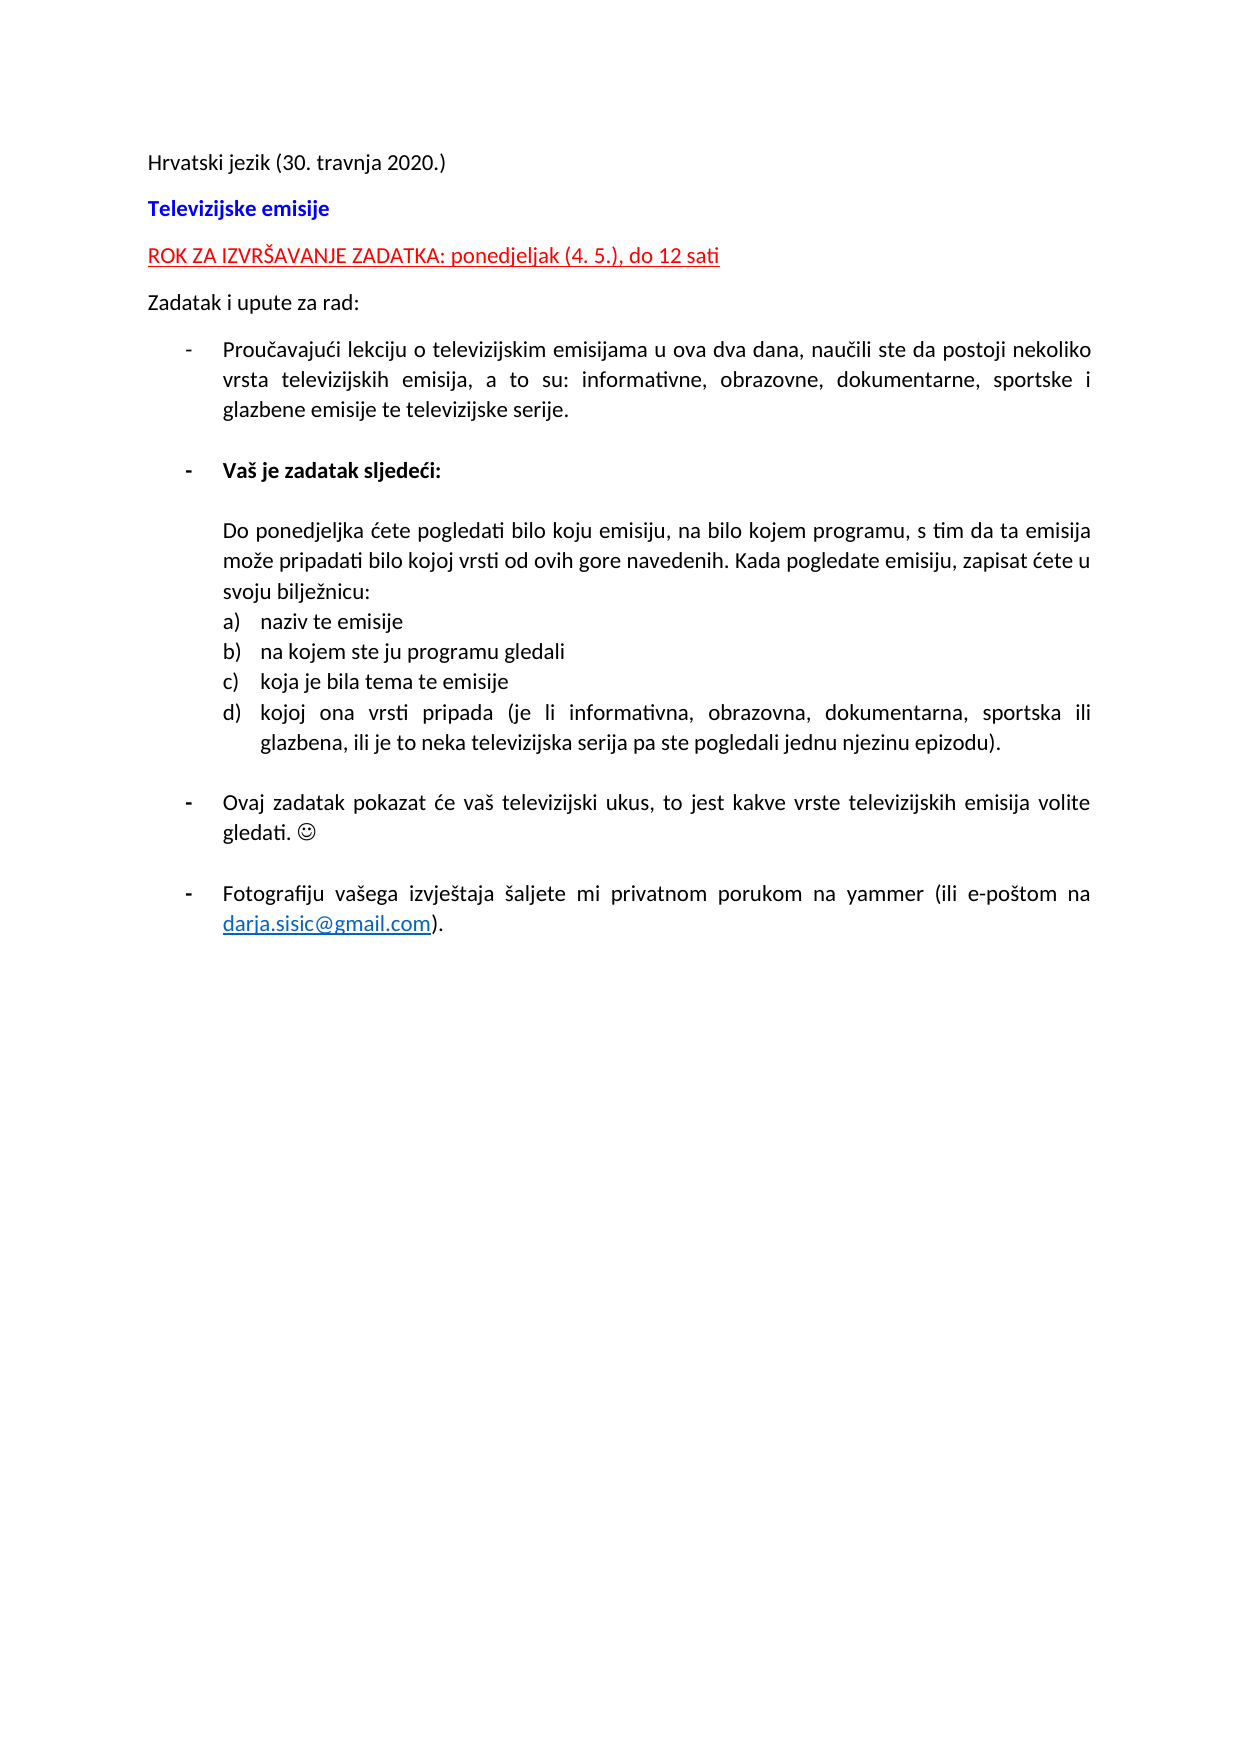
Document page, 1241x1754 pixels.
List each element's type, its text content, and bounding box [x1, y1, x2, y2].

list na kojem ste ju programu gledali [223, 637, 1093, 665]
list naziv te emisije [223, 607, 1093, 635]
list Ovaj zadatak pokazat će vaš televizijski ukus, to jest kakve vrste televizijskih emisija volite gledati. [185, 788, 1093, 846]
list Proučavajući lekciju o televizijskim emisijama u ova dva dana, naučili ste da postoji nekoliko vrsta televizijskih emisija, a to su: informativne, obrazovne, dokumentarne, sportske i glazbene emisije te televizijske serije. [185, 335, 1093, 423]
text Hrvatski jezik (30. travnja 2020.) [148, 148, 1093, 176]
list Vaš je zadatak sljedeći: [185, 456, 1093, 484]
text Televizijske emisije [148, 194, 1093, 222]
list kojoj ona vrsti pripada (je li informativna, obrazovna, dokumentarna, sportska ili glazbena, ili je to neka televizijska serija pa ste pogledali jednu njezinu epizodu). [223, 698, 1093, 756]
text Zadatak i upute za rad: [148, 288, 1093, 316]
list Do ponedjeljka ćete pogledati bilo koju emisiju, na bilo kojem programu, s tim da ta emisija može pripadati bilo kojoj vrsti od ovih gore navedenih. Kada pogledate emisiju, zapisat ćete u svoju bilježnicu: [223, 516, 1093, 605]
list koja je bila tema te emisije [223, 667, 1093, 695]
text ROK ZA IZVRŠAVANJE ZADATKA: ponedjeljak (4. 5.), do 12 sati [148, 241, 1093, 269]
list Fotografiju vašega izvještaja šaljete mi privatnom porukom na yammer (ili e-poštom na darja.sisic@gmail.com). [185, 879, 1093, 937]
